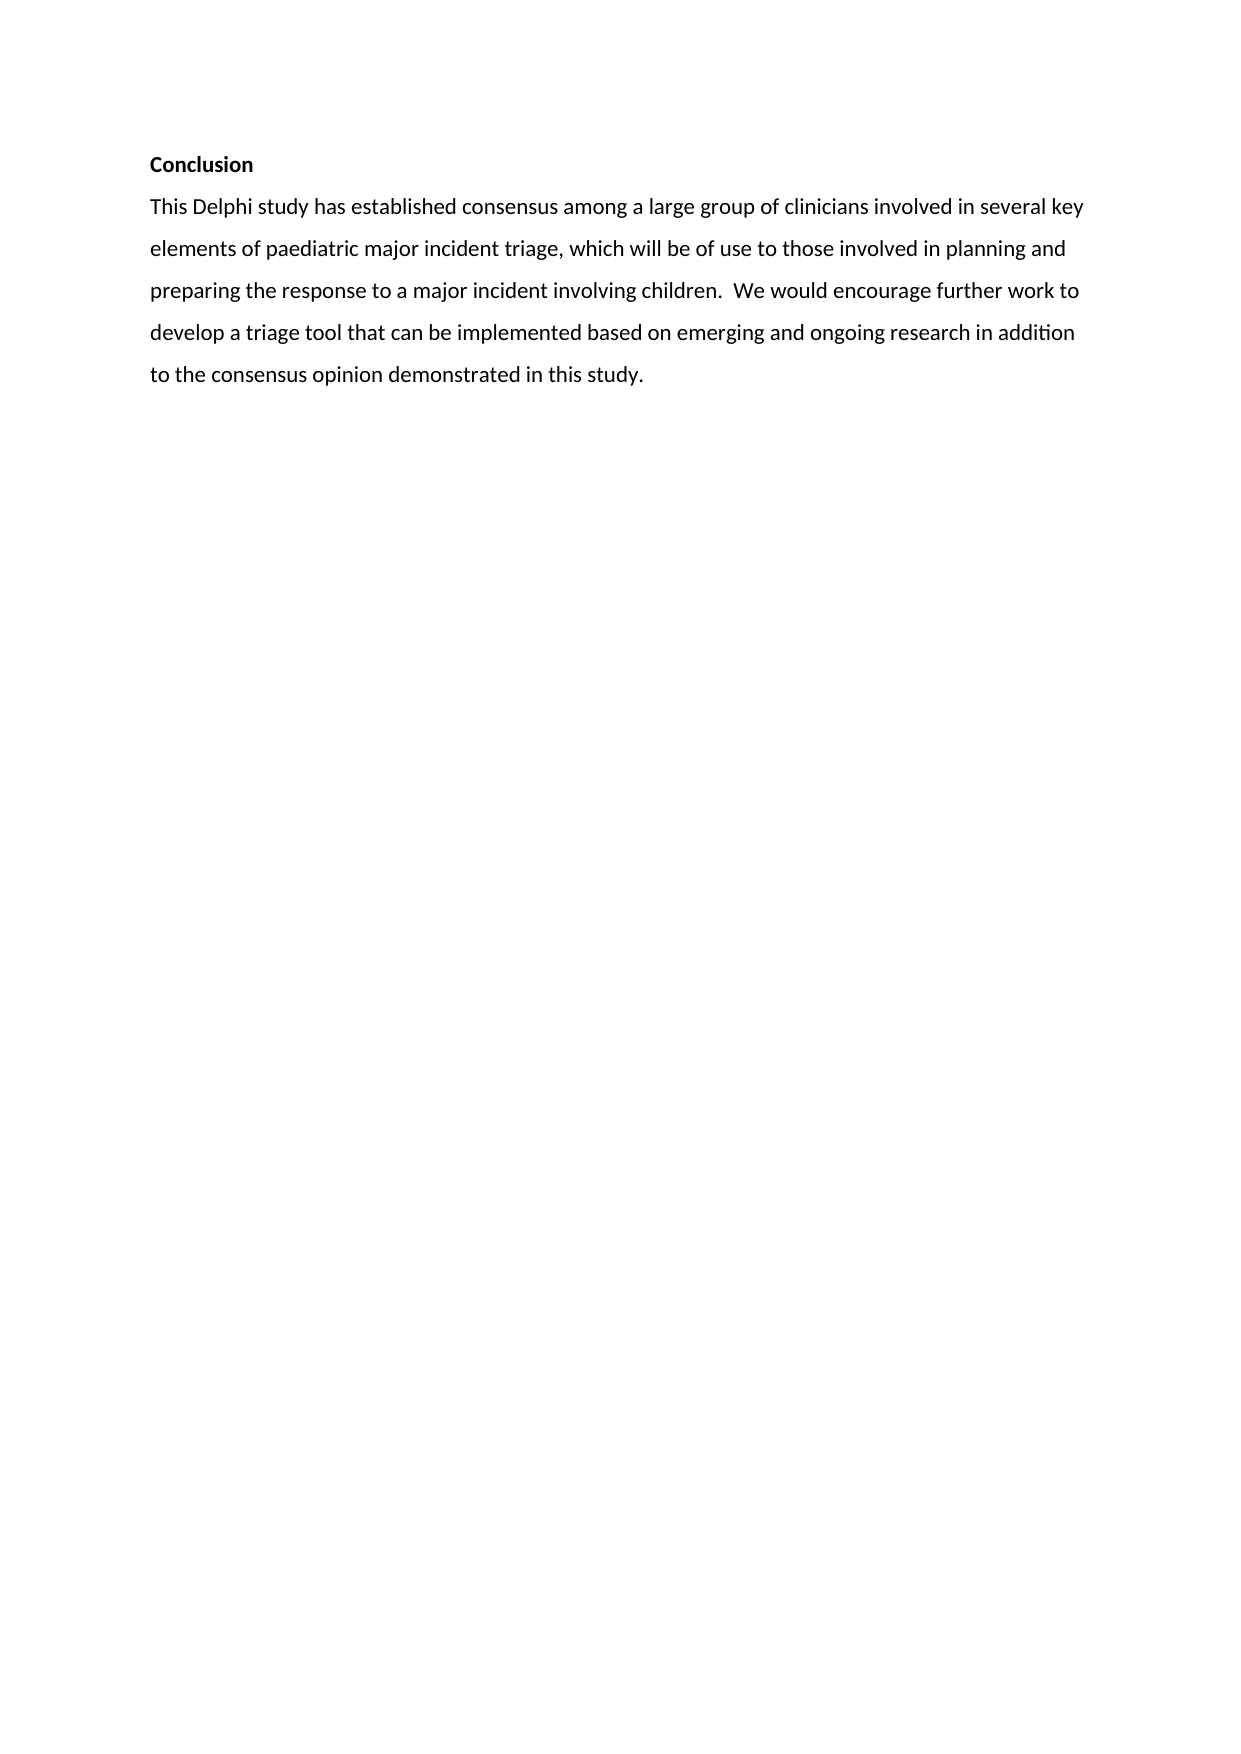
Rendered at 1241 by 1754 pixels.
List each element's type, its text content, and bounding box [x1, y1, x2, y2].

text Conclusion [150, 150, 1090, 178]
text This Delphi study has established consensus among a large group of clinicians involved in several key elements of paediatric major incident triage, which will be of use to those involved in planning and preparing the response to a major incident involving children. We would encourage further work to develop a triage tool that can be implemented based on emerging and ongoing research in addition to the consensus opinion demonstrated in this study. [150, 192, 1090, 388]
